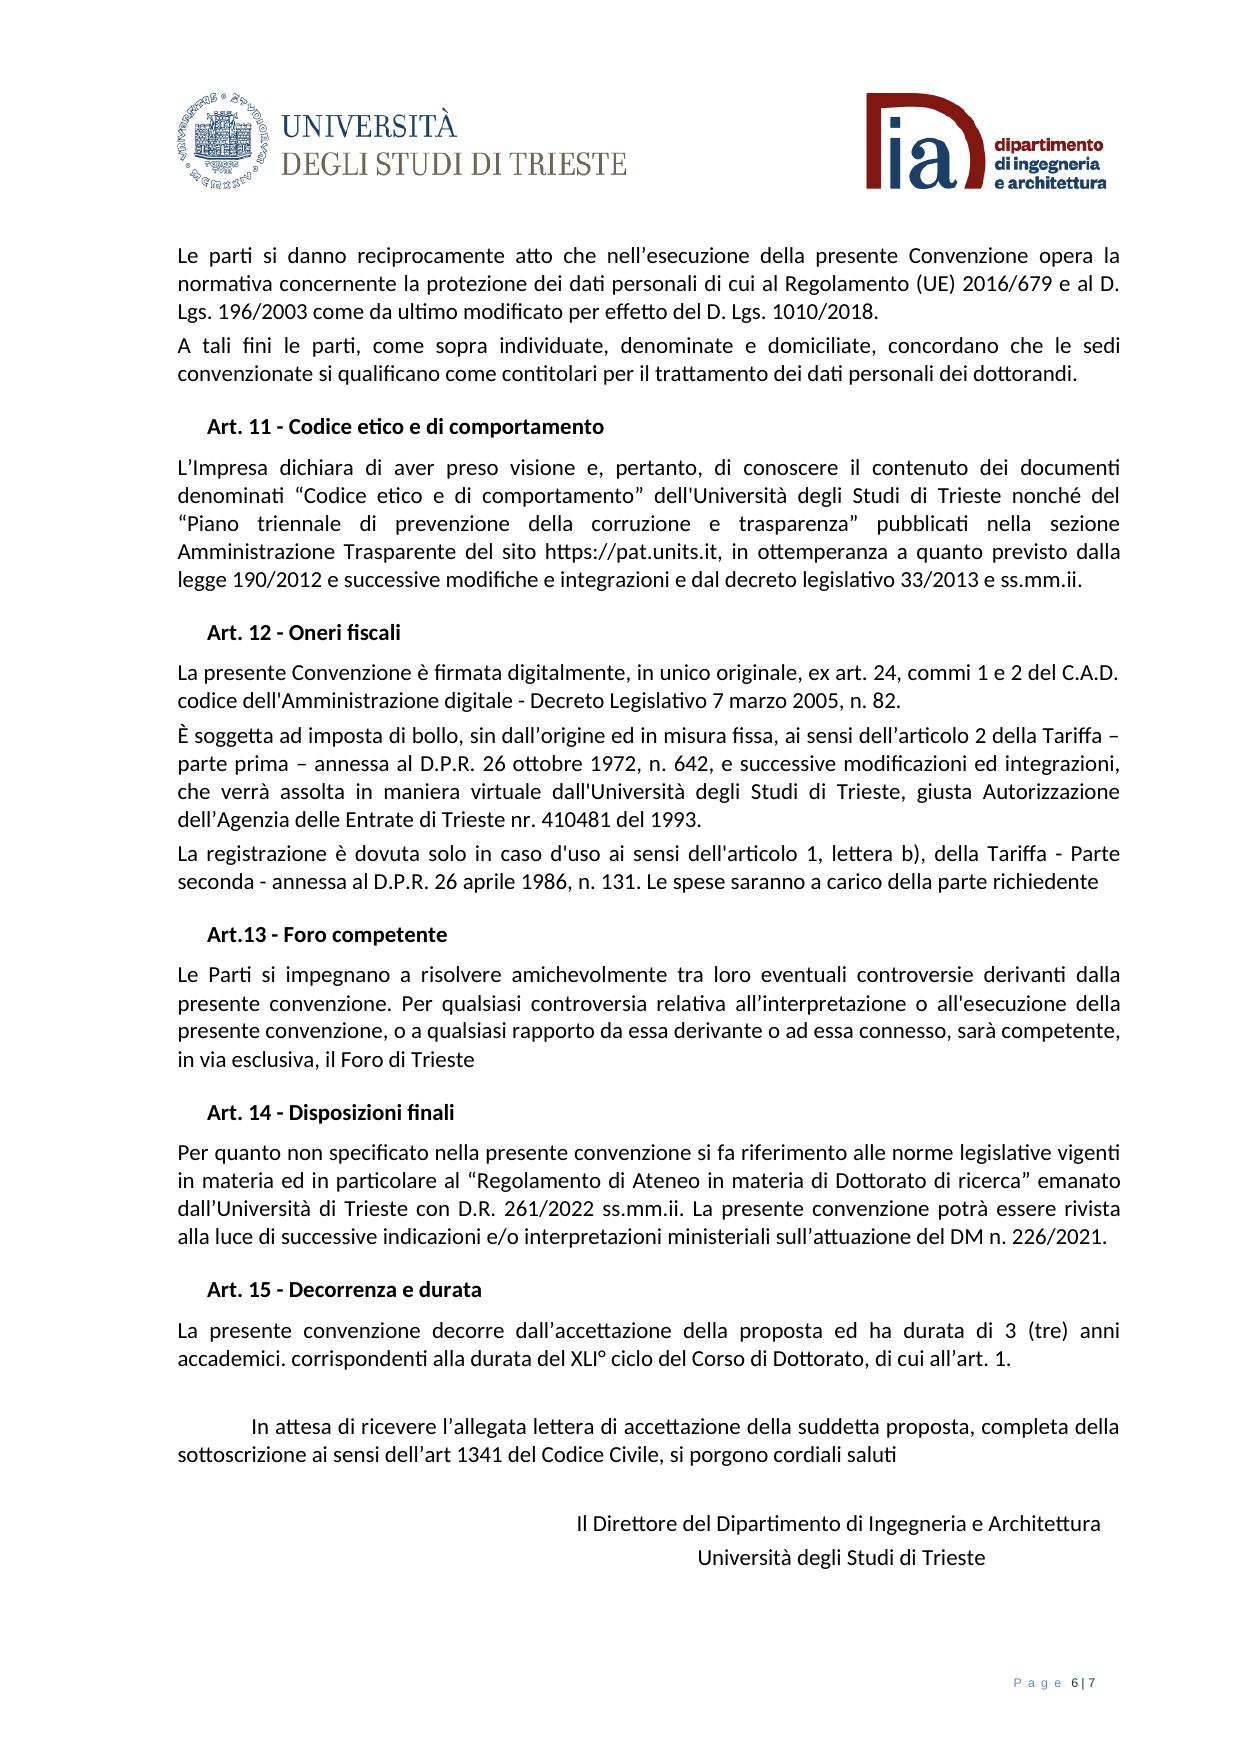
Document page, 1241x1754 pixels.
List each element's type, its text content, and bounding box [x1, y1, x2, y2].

text Art. 12 - Oneri fiscali [177, 618, 1122, 646]
text L’Impresa dichiara di aver preso visione e, pertanto, di conoscere il contenuto dei documenti denominati “Codice etico e di comportamento” dell'Università degli Studi di Trieste nonché del “Piano triennale di prevenzione della corruzione e trasparenza” pubblicati nella sezione Amministrazione Trasparente del sito https://pat.units.it, in ottemperanza a quanto previsto dalla legge 190/2012 e successive modifiche e integrazioni e dal decreto legislativo 33/2013 e ss.mm.ii. [177, 453, 1122, 593]
text In attesa di ricevere l’allegata lettera di accettazione della suddetta proposta, completa della sottoscrizione ai sensi dell’art 1341 del Codice Civile, si porgono cordiali saluti [177, 1412, 1122, 1468]
text Art.13 - Foro competente [177, 920, 1122, 948]
text Il Direttore del Dipartimento di Ingegneria e Architettura [177, 1509, 1122, 1537]
text Per quanto non specificato nella presente convenzione si fa riferimento alle norme legislative vigenti in materia ed in particolare al “Regolamento di Ateneo in materia di Dottorato di ricerca” emanato dall’Università di Trieste con D.R. 261/2022 ss.mm.ii. La presente convenzione potrà essere rivista alla luce di successive indicazioni e/o interpretazioni ministeriali sull’attuazione del DM n. 226/2021. [177, 1138, 1122, 1250]
list La presente convenzione decorre dall’accettazione della proposta ed ha durata di 3 (tre) anni accademici. corrispondenti alla durata del XLI° ciclo del Corso di Dottorato, di cui all’art. 1. [177, 1316, 1122, 1372]
text Art. 14 - Disposizioni finali [177, 1098, 1122, 1126]
text A tali fini le parti, come sopra individuate, denominate e domiciliate, concordano che le sedi convenzionate si qualificano come contitolari per il trattamento dei dati personali dei dottorandi. [177, 331, 1122, 387]
text Le parti si danno reciprocamente atto che nell’esecuzione della presente Convenzione opera la normativa concernente la protezione dei dati personali di cui al Regolamento (UE) 2016/679 e al D. Lgs. 196/2003 come da ultimo modificato per effetto del D. Lgs. 1010/2018. [177, 241, 1122, 325]
text Art. 15 - Decorrenza e durata [177, 1275, 1122, 1303]
text Le Parti si impegnano a risolvere amichevolmente tra loro eventuali controversie derivanti dalla presente convenzione. Per qualsiasi controversia relativa all’interpretazione o all'esecuzione della presente convenzione, o a qualsiasi rapporto da essa derivante o ad essa connesso, sarà competente, in via esclusiva, il Foro di Trieste [177, 961, 1122, 1073]
text È soggetta ad imposta di bollo, sin dall’origine ed in misura fissa, ai sensi dell’articolo 2 della Tariffa – parte prima – annessa al D.P.R. 26 ottobre 1972, n. 642, e successive modificazioni ed integrazioni, che verrà assolta in maniera virtuale dall'Università degli Studi di Trieste, giusta Autorizzazione dell’Agenzia delle Entrate di Trieste nr. 410481 del 1993. [177, 721, 1122, 833]
text La presente Convenzione è firmata digitalmente, in unico originale, ex art. 24, commi 1 e 2 del C.A.D. codice dell'Amministrazione digitale - Decreto Legislativo 7 marzo 2005, n. 82. [177, 658, 1122, 714]
text Università degli Studi di Trieste [177, 1543, 1122, 1571]
text Art. 11 - Codice etico e di comportamento [177, 412, 1122, 440]
picture [177, 93, 1107, 189]
text La registrazione è dovuta solo in caso d'uso ai sensi dell'articolo 1, lettera b), della Tariffa - Parte seconda - annessa al D.P.R. 26 aprile 1986, n. 131. Le spese saranno a carico della parte richiedente [177, 839, 1122, 895]
